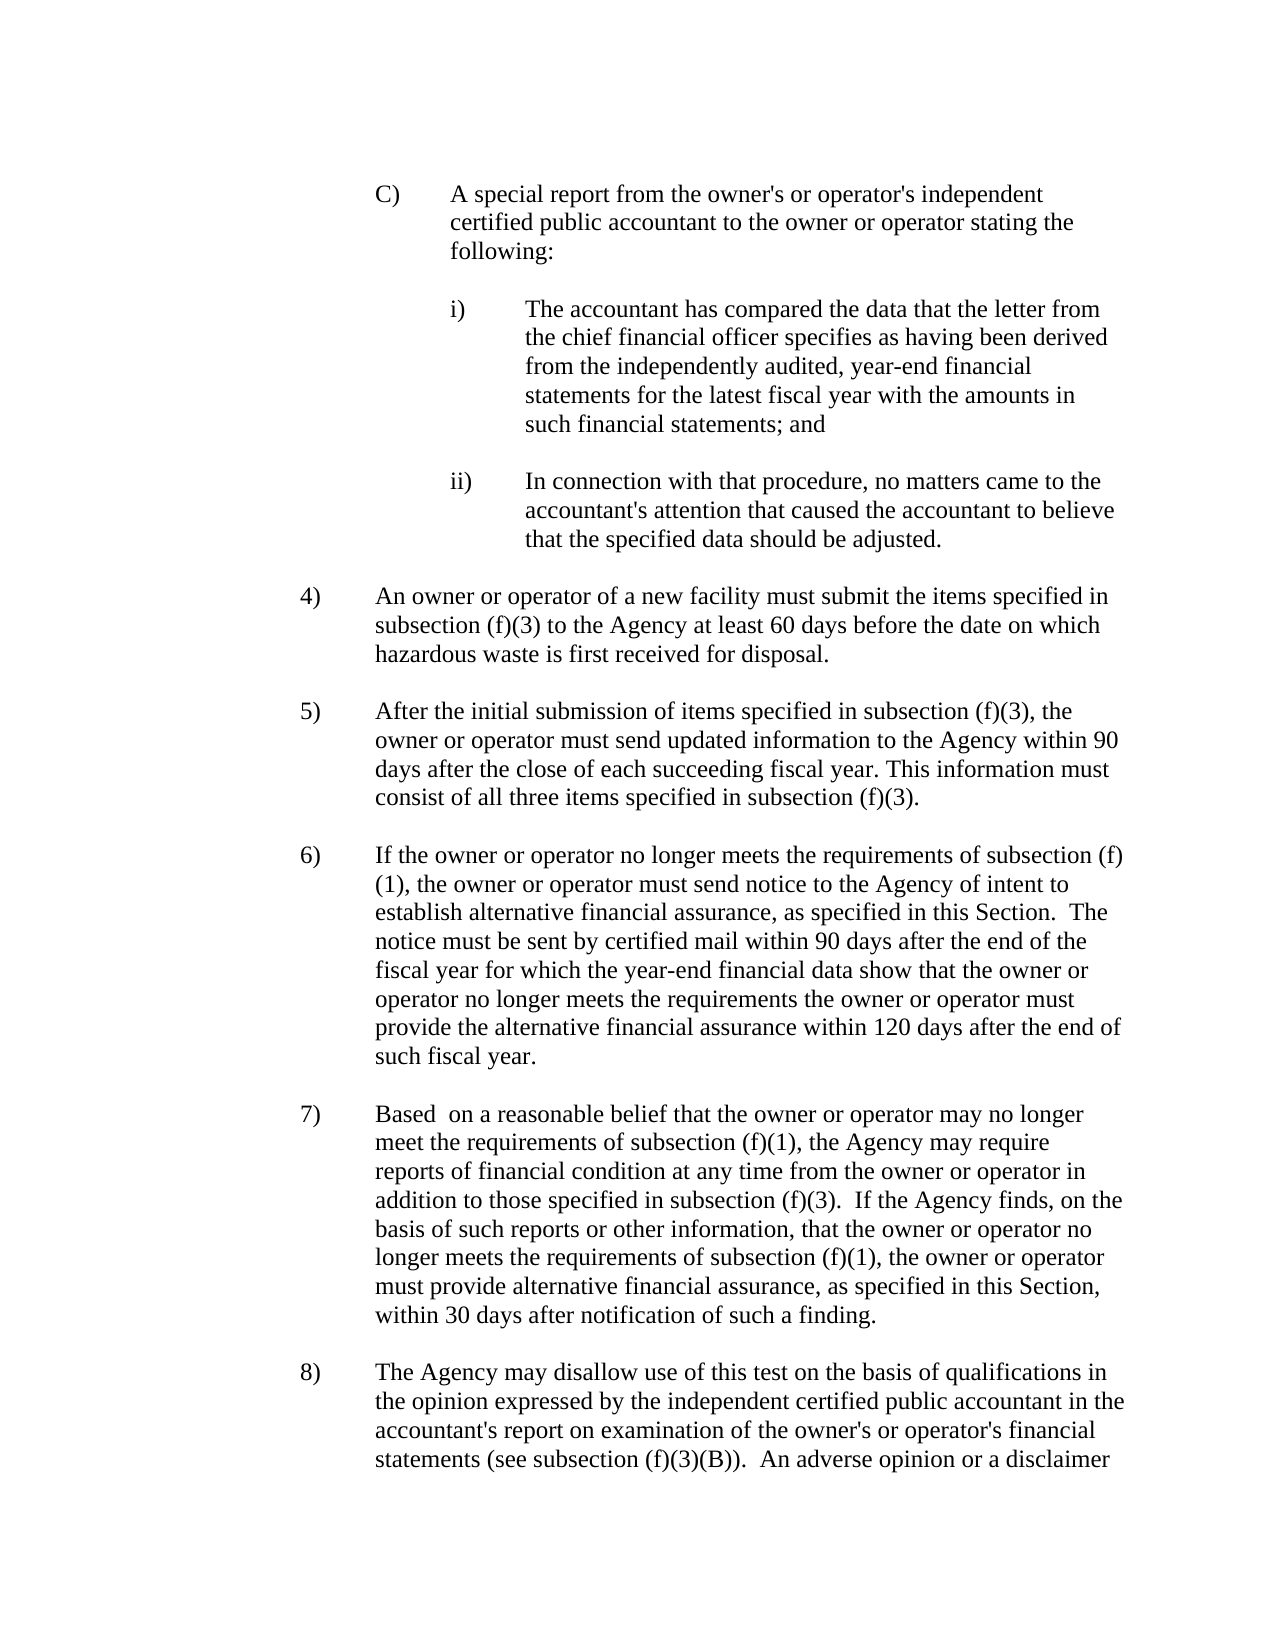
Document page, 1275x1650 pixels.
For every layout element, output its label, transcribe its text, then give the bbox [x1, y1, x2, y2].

text 5) After the initial submission of items specified in subsection (f)(3), the owner or operator must send updated information to the Agency within 90 days after the close of each succeeding fiscal year. This information must consist of all three items specified in subsection (f)(3). [300, 696, 1125, 811]
text C) A special report from the owner's or operator's independent certified public accountant to the owner or operator stating the following: [375, 179, 1125, 265]
text 7) Based on a reasonable belief that the owner or operator may no longer meet the requirements of subsection (f)(1), the Agency may require reports of financial condition at any time from the owner or operator in addition to those specified in subsection (f)(3). If the Agency finds, on the basis of such reports or other information, that the owner or operator no longer meets the requirements of subsection (f)(1), the owner or operator must provide alternative financial assurance, as specified in this Section, within 30 days after notification of such a finding. [300, 1099, 1125, 1329]
text i) The accountant has compared the data that the letter from the chief financial officer specifies as having been derived from the independently audited, year-end financial statements for the latest fiscal year with the amounts in such financial statements; and [450, 294, 1125, 437]
text ii) In connection with that procedure, no matters came to the accountant's attention that caused the accountant to believe that the specified data should be adjusted. [450, 466, 1125, 552]
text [300, 1357, 1125, 1472]
text 4) An owner or operator of a new facility must submit the items specified in subsection (f)(3) to the Agency at least 60 days before the date on which hazardous waste is first received for disposal. [300, 581, 1125, 667]
text 6) If the owner or operator no longer meets the requirements of subsection (f)(1), the owner or operator must send notice to the Agency of intent to establish alternative financial assurance, as specified in this Section. The notice must be sent by certified mail within 90 days after the end of the fiscal year for which the year-end financial data show that the owner or operator no longer meets the requirements the owner or operator must provide the alternative financial assurance within 120 days after the end of such fiscal year. [300, 840, 1125, 1070]
